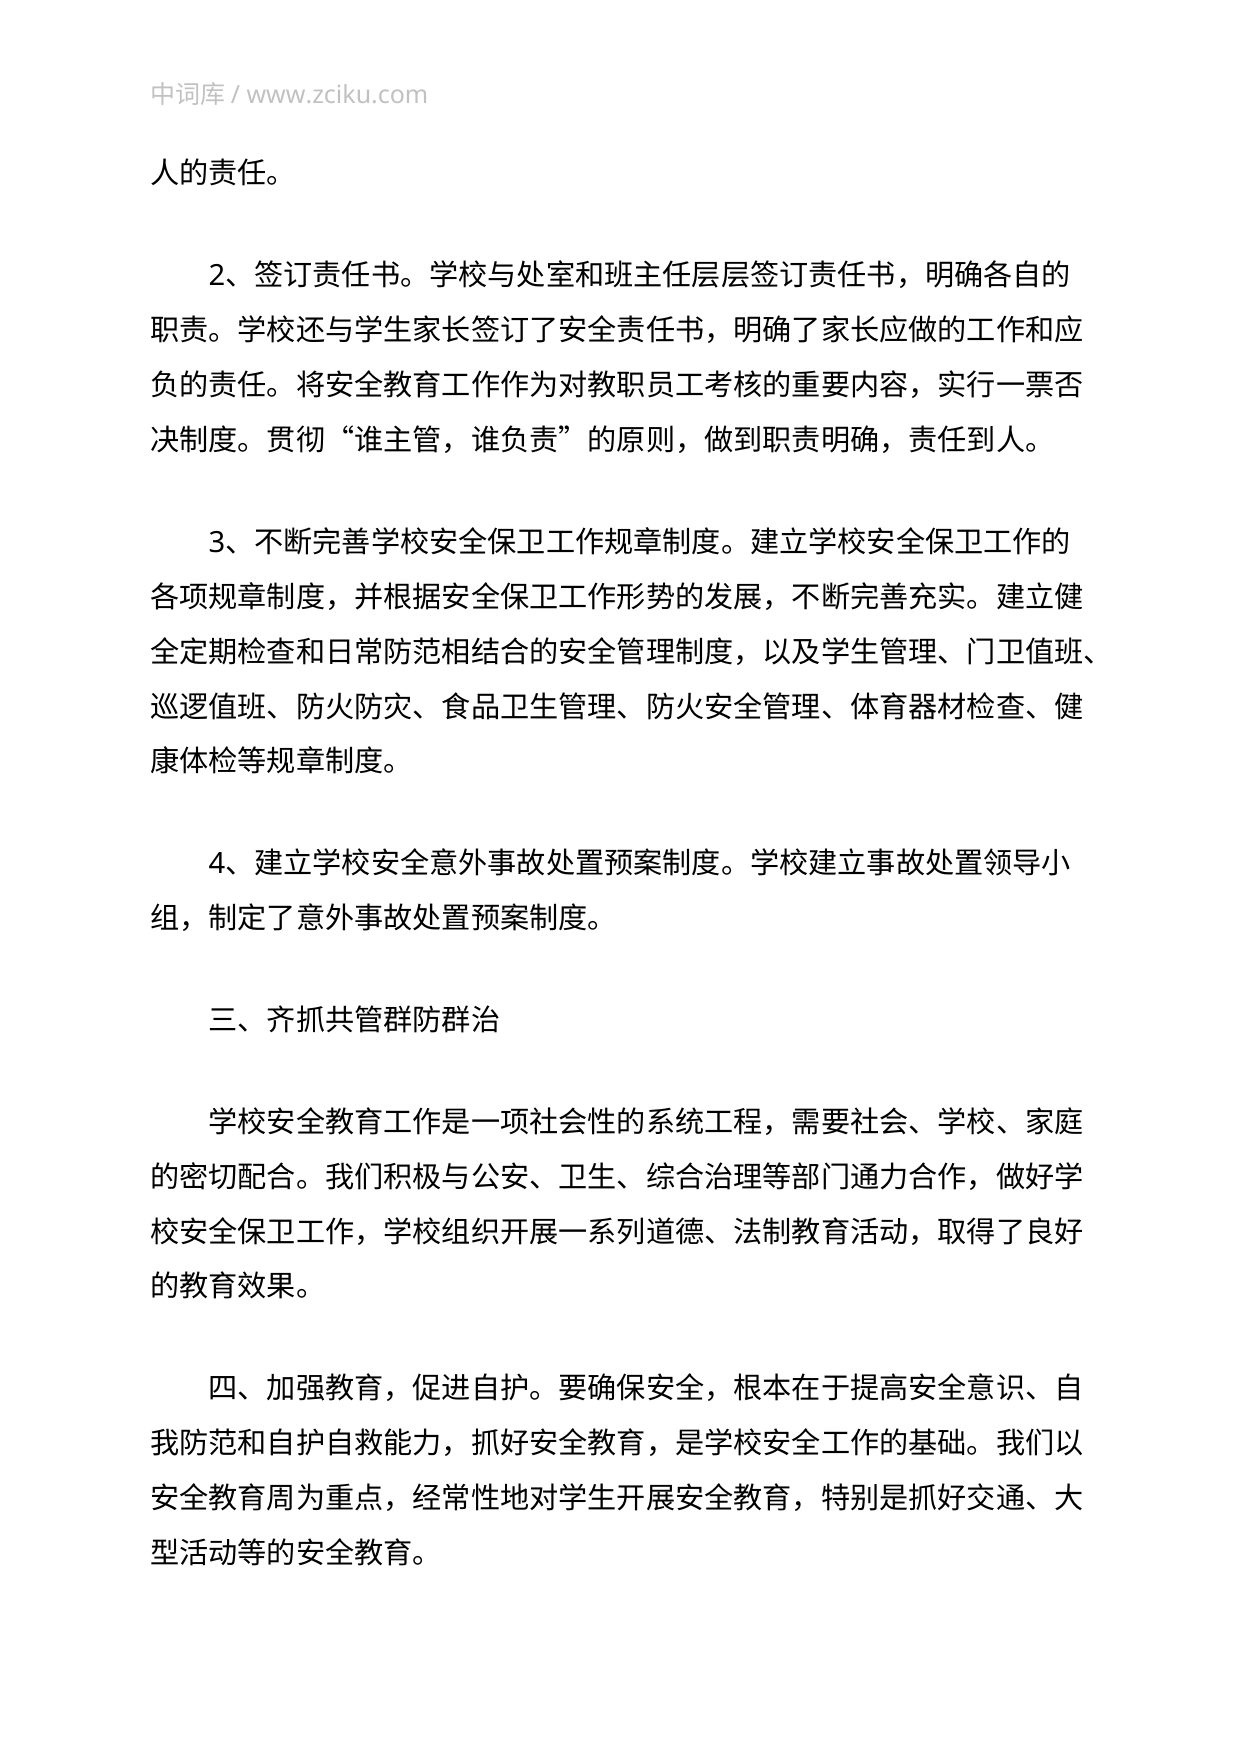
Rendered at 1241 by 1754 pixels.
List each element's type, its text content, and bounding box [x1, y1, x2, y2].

text 四、加强教育，促进自护。要确保安全，根本在于提高安全意识、自我防范和自护自救能力，抓好安全教育，是学校安全工作的基础。我们以安全教育周为重点，经常性地对学生开展安全教育，特别是抓好交通、大型活动等的安全教育。 [150, 1365, 1090, 1572]
text 4、建立学校安全意外事故处置预案制度。学校建立事故处置领导小组，制定了意外事故处置预案制度。 [150, 840, 1090, 937]
text 学校安全教育工作是一项社会性的系统工程，需要社会、学校、家庭的密切配合。我们积极与公安、卫生、综合治理等部门通力合作，做好学校安全保卫工作，学校组织开展一系列道德、法制教育活动，取得了良好的教育效果。 [150, 1098, 1090, 1305]
text 2、签订责任书。学校与处室和班主任层层签订责任书，明确各自的职责。学校还与学生家长签订了安全责任书，明确了家长应做的工作和应负的责任。将安全教育工作作为对教职员工考核的重要内容，实行一票否决制度。贯彻“谁主管，谁负责”的原则，做到职责明确，责任到人。 [150, 252, 1090, 459]
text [150, 150, 1090, 192]
text 3、不断完善学校安全保卫工作规章制度。建立学校安全保卫工作的各项规章制度，并根据安全保卫工作形势的发展，不断完善充实。建立健全定期检查和日常防范相结合的安全管理制度，以及学生管理、门卫值班、巡逻值班、防火防灾、食品卫生管理、防火安全管理、体育器材检查、健康体检等规章制度。 [150, 518, 1090, 780]
text 三、齐抓共管群防群治 [150, 997, 1090, 1039]
